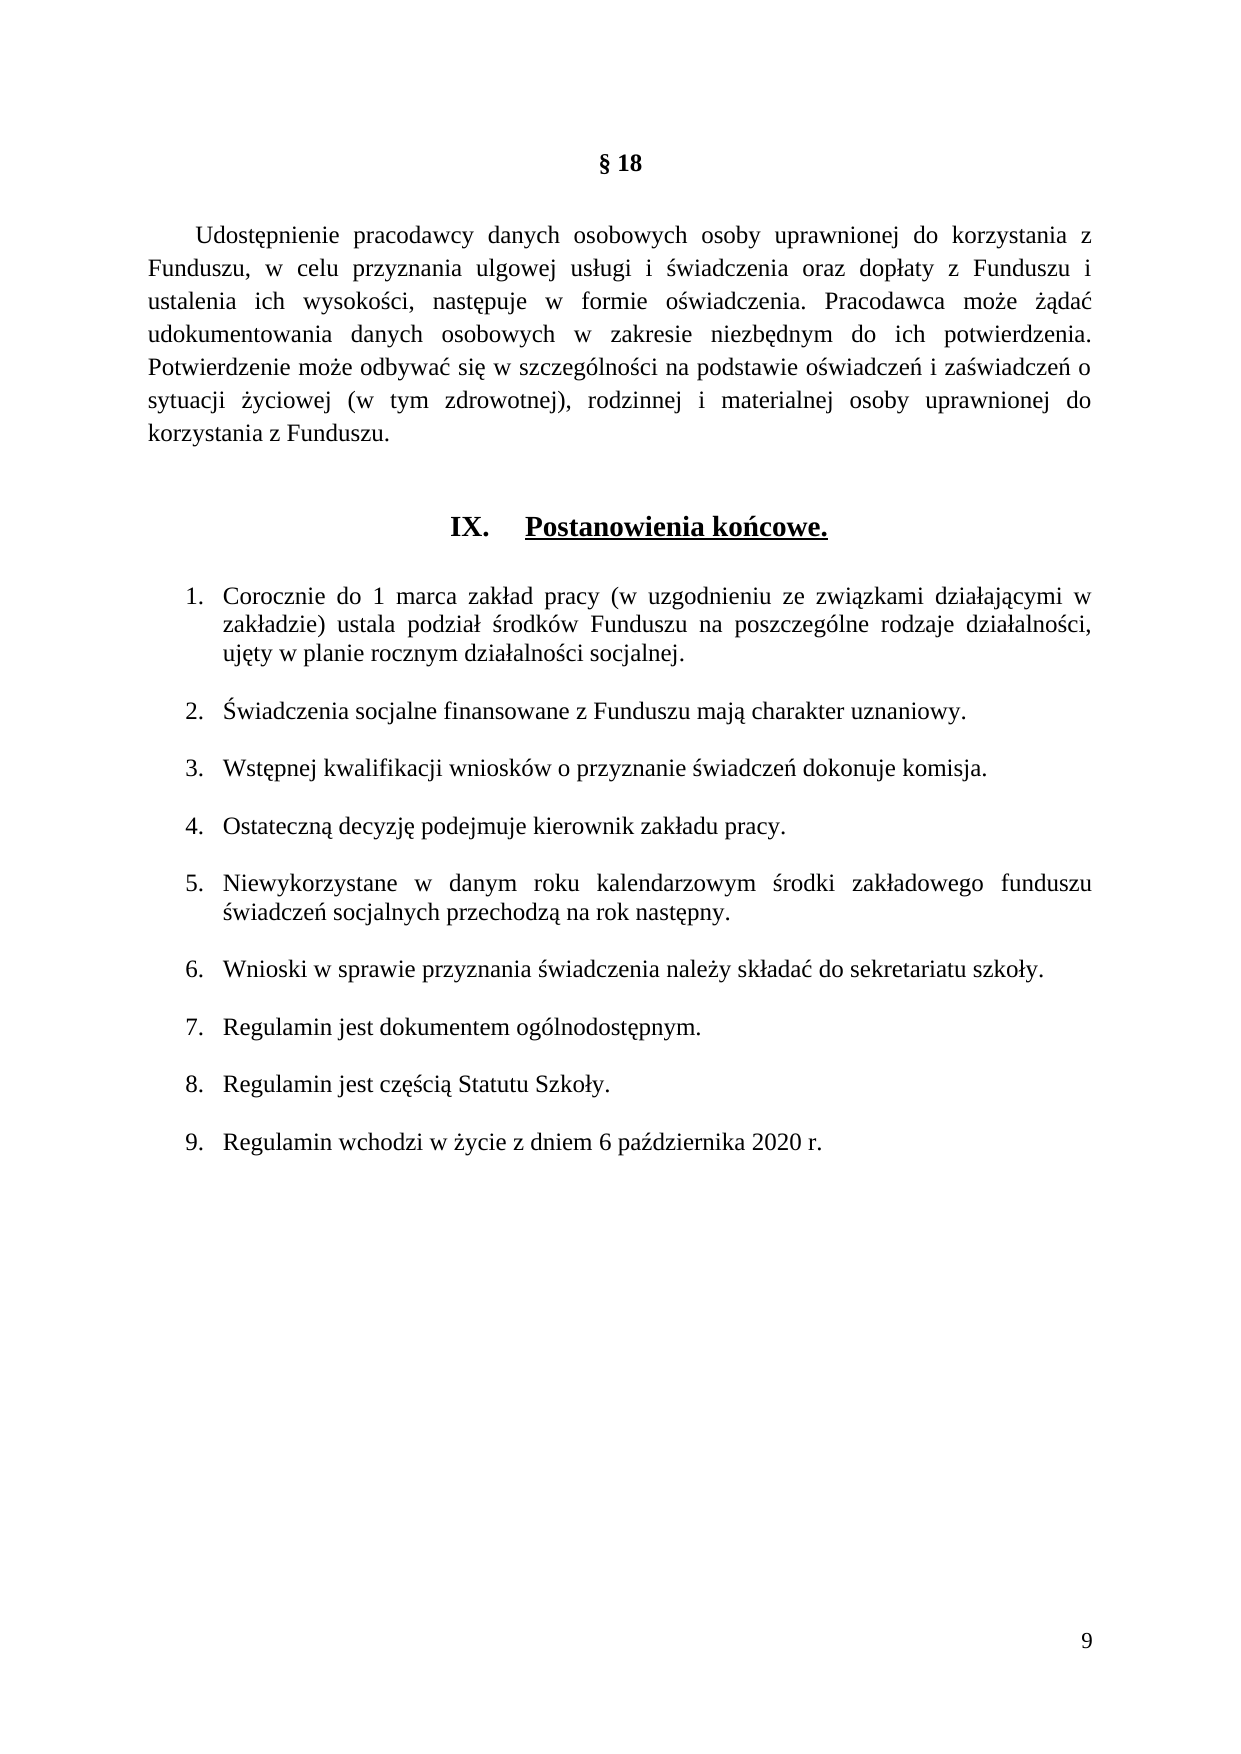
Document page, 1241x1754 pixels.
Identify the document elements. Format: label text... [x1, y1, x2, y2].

list Regulamin jest dokumentem ogólnodostępnym. [185, 1012, 1093, 1041]
list Ostateczną decyzję podejmuje kierownik zakładu pracy. [185, 811, 1093, 839]
list Regulamin wchodzi w życie z dniem 6 października 2020 r. [185, 1127, 1093, 1156]
text § 18 [148, 148, 1093, 176]
list Corocznie do 1 marca zakład pracy (w uzgodnieniu ze związkami działającymi w zakładzie) ustala podział środków Funduszu na poszczególne rodzaje działalności, ujęty w planie rocznym działalności socjalnej. [185, 581, 1093, 667]
list Świadczenia socjalne finansowane z Funduszu mają charakter uznaniowy. [185, 696, 1093, 724]
list Wnioski w sprawie przyznania świadczenia należy składać do sekretariatu szkoły. [185, 954, 1093, 983]
list Regulamin jest częścią Statutu Szkoły. [185, 1069, 1093, 1098]
list Niewykorzystane w danym roku kalendarzowym środki zakładowego funduszu świadczeń socjalnych przechodzą na rok następny. [185, 868, 1093, 926]
list Postanowienia końcowe. [185, 509, 1093, 542]
text Udostępnienie pracodawcy danych osobowych osoby uprawnionej do korzystania z Funduszu, w celu przyznania ulgowej usługi i świadczenia oraz dopłaty z Funduszu i ustalenia ich wysokości, następuje w formie oświadczenia. Pracodawca może żądać udokumentowania danych osobowych w zakresie niezbędnym do ich potwierdzenia. Potwierdzenie może odbywać się w szczególności na podstawie oświadczeń i zaświadczeń o sytuacji życiowej (w tym zdrowotnej), rodzinnej i materialnej osoby uprawnionej do korzystania z Funduszu. [148, 220, 1093, 447]
list Wstępnej kwalifikacji wniosków o przyznanie świadczeń dokonuje komisja. [185, 753, 1093, 782]
